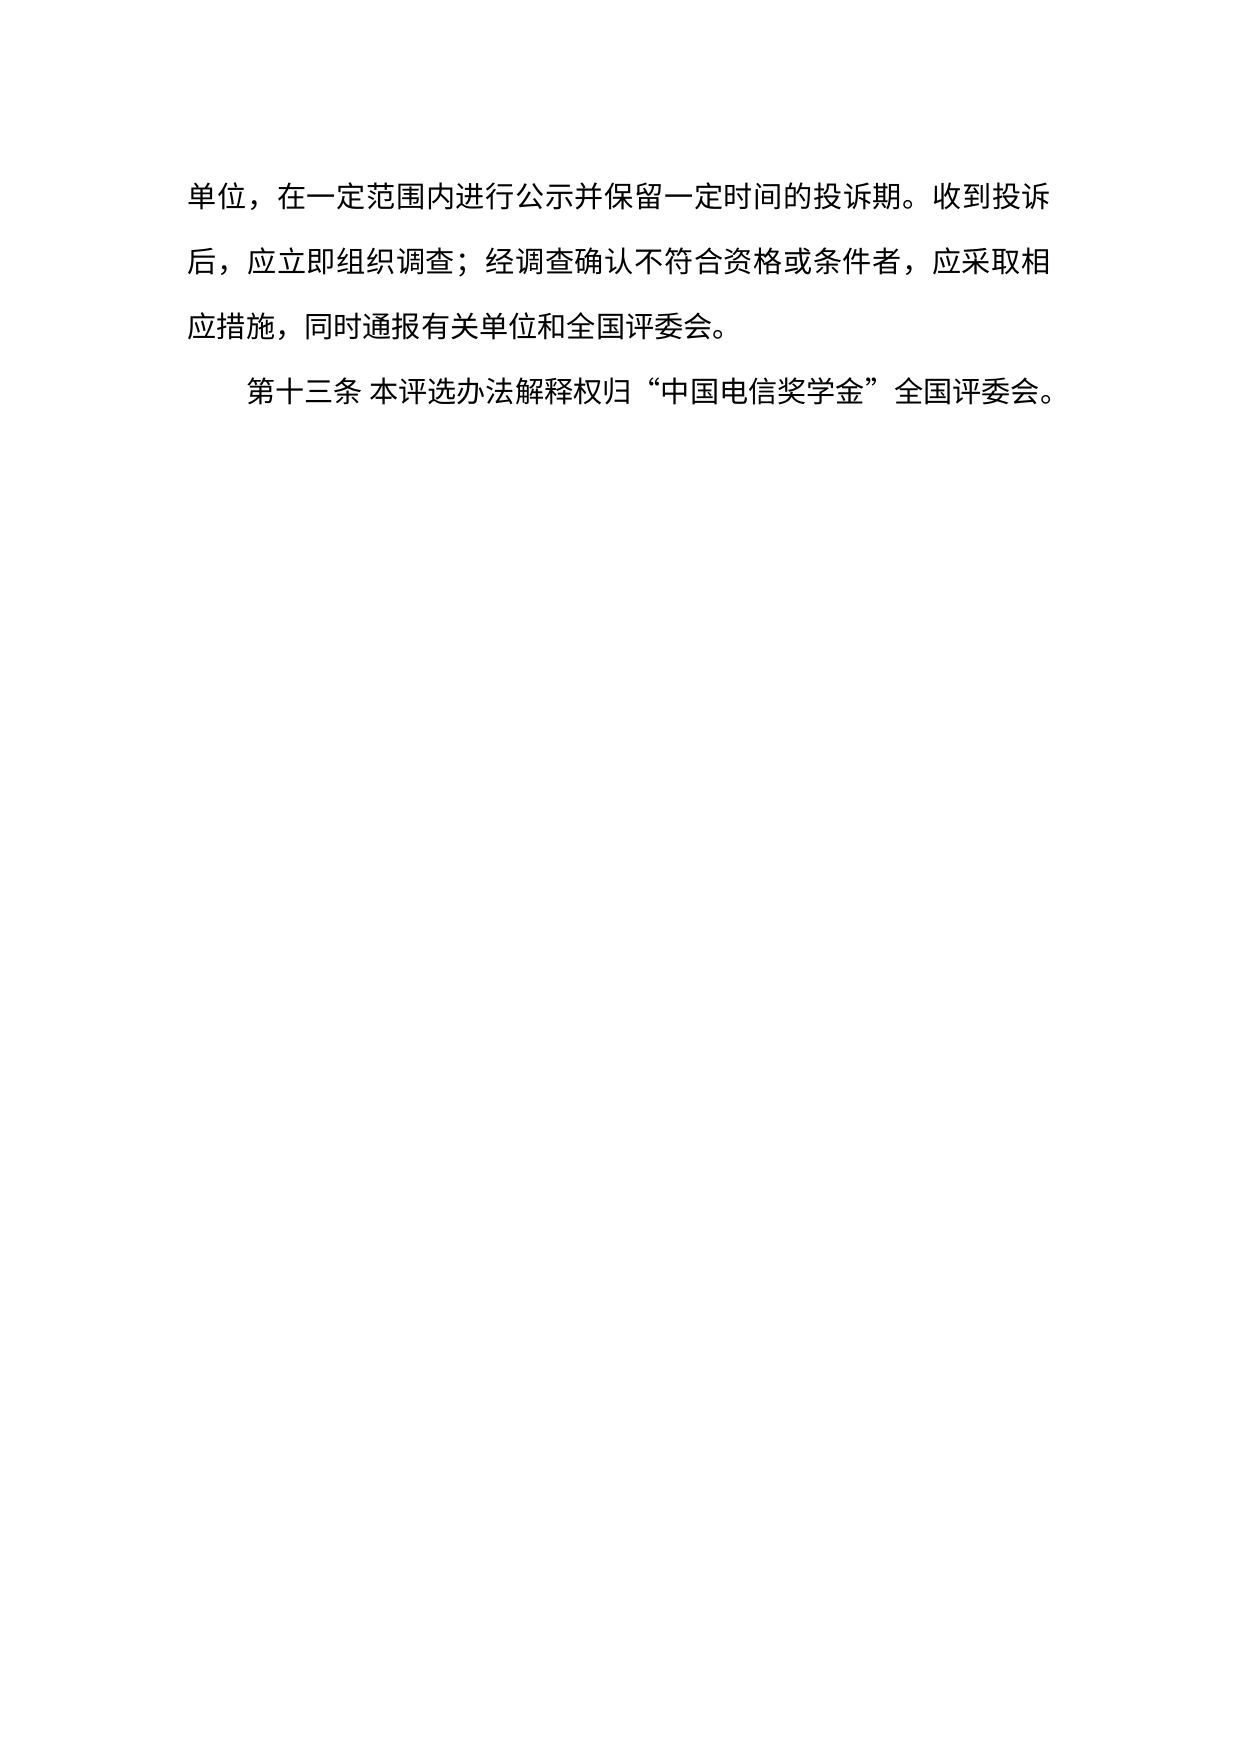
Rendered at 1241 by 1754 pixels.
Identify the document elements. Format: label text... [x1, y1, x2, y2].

text 第十三条 本评选办法解释权归“中国电信奖学金”全国评委会。 [187, 357, 1053, 422]
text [187, 162, 1053, 357]
